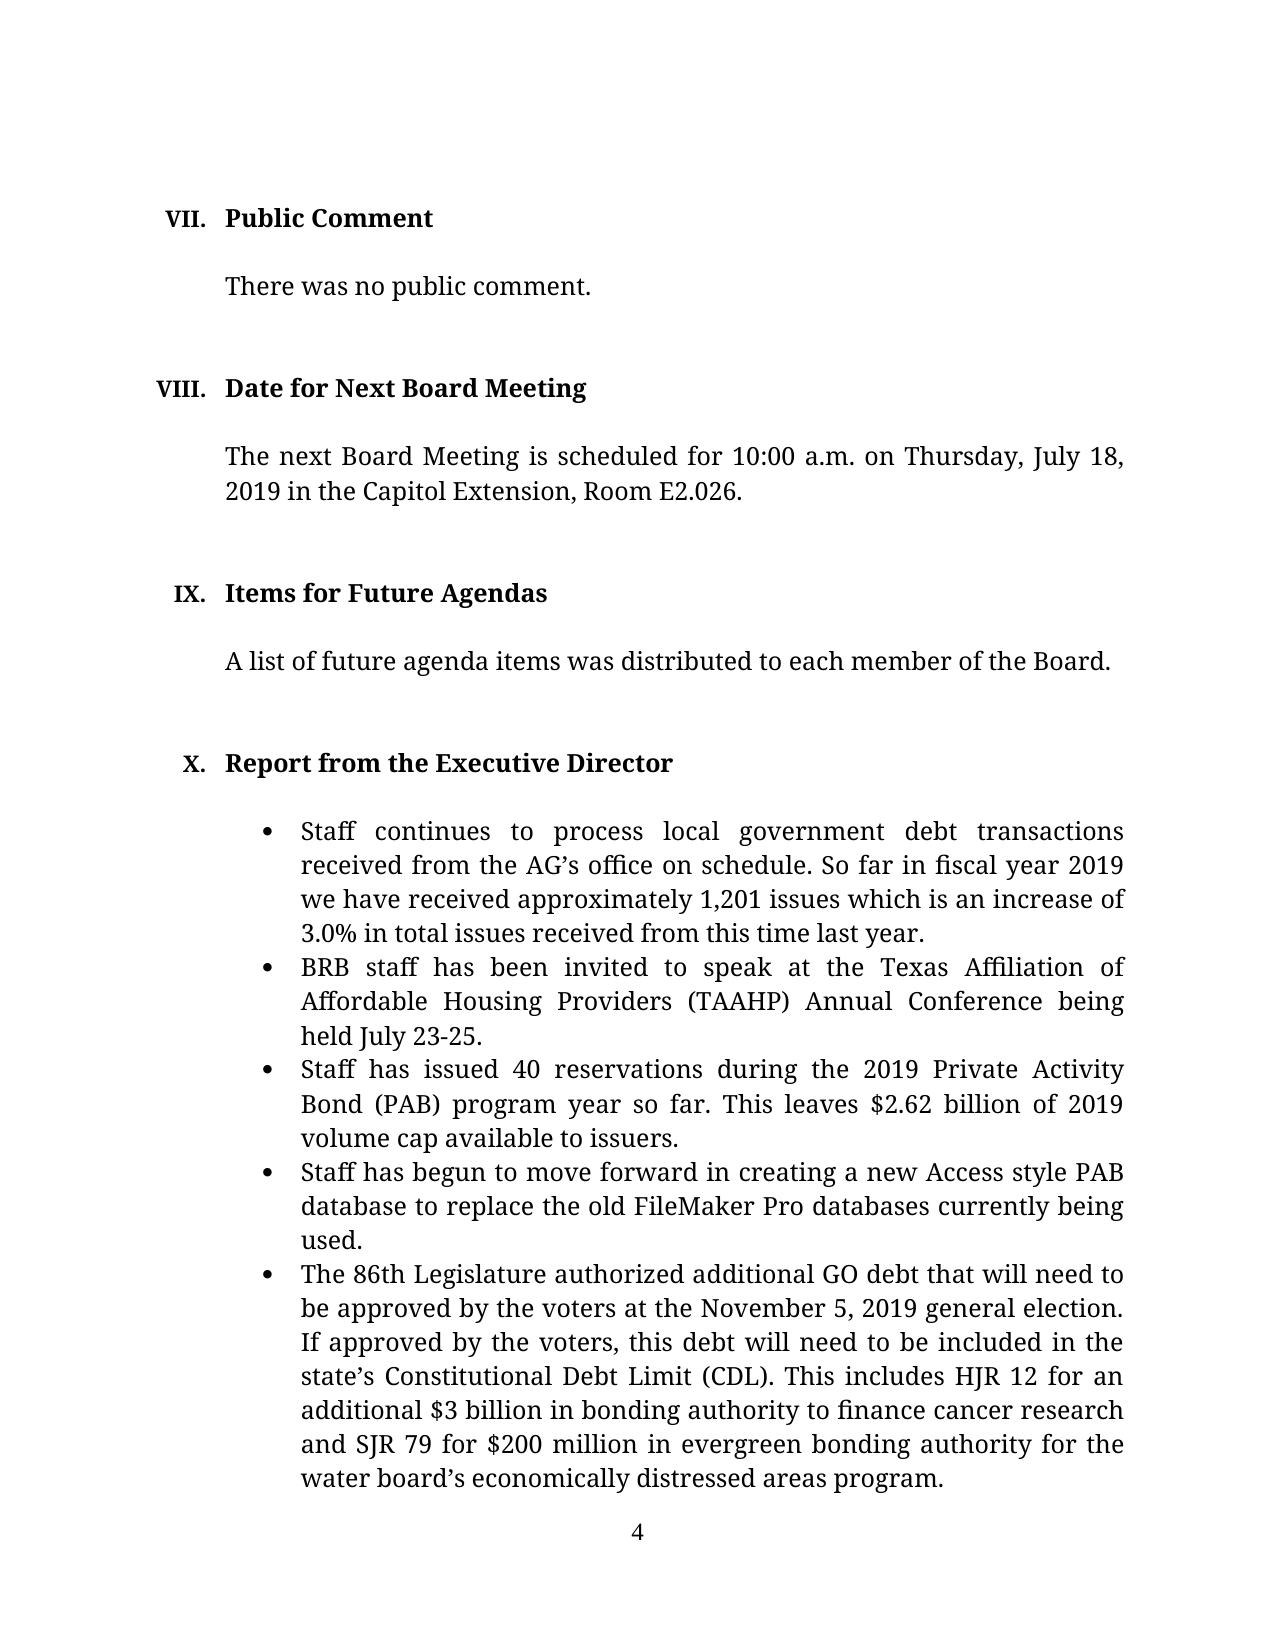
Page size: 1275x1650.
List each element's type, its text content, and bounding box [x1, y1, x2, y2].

text There was no public comment. [225, 269, 1125, 303]
list Public Comment [206, 201, 1125, 235]
list Staff has issued 40 reservations during the 2019 Private Activity Bond (PAB) program year so far. This leaves $2.62 billion of 2019 volume cap available to issuers. [263, 1052, 1125, 1154]
list Staff continues to process local government debt transactions received from the AG’s office on schedule. So far in fiscal year 2019 we have received approximately 1,201 issues which is an increase of 3.0% in total issues received from this time last year. [263, 814, 1125, 950]
list Staff has begun to move forward in creating a new Access style PAB database to replace the old FileMaker Pro databases currently being used. [263, 1154, 1125, 1257]
list Report from the Executive Director [206, 746, 1125, 780]
list The next Board Meeting is scheduled for 10:00 a.m. on Thursday, July 18, 2019 in the Capitol Extension, Room E2.026. [225, 439, 1125, 507]
list Items for Future Agendas [206, 575, 1125, 609]
list The 86th Legislature authorized additional GO debt that will need to be approved by the voters at the November 5, 2019 general election. If approved by the voters, this debt will need to be included in the state’s Constitutional Debt Limit (CDL). This includes HJR 12 for an additional $3 billion in bonding authority to finance cancer research and SJR 79 for $200 million in evergreen bonding authority for the water board’s economically distressed areas program. [263, 1257, 1125, 1495]
list A list of future agenda items was distributed to each member of the Board. [225, 643, 1125, 677]
list BRB staff has been invited to speak at the Texas Affiliation of Affordable Housing Providers (TAAHP) Annual Conference being held July 23-25. [263, 950, 1125, 1052]
list Date for Next Board Meeting [206, 371, 1125, 405]
